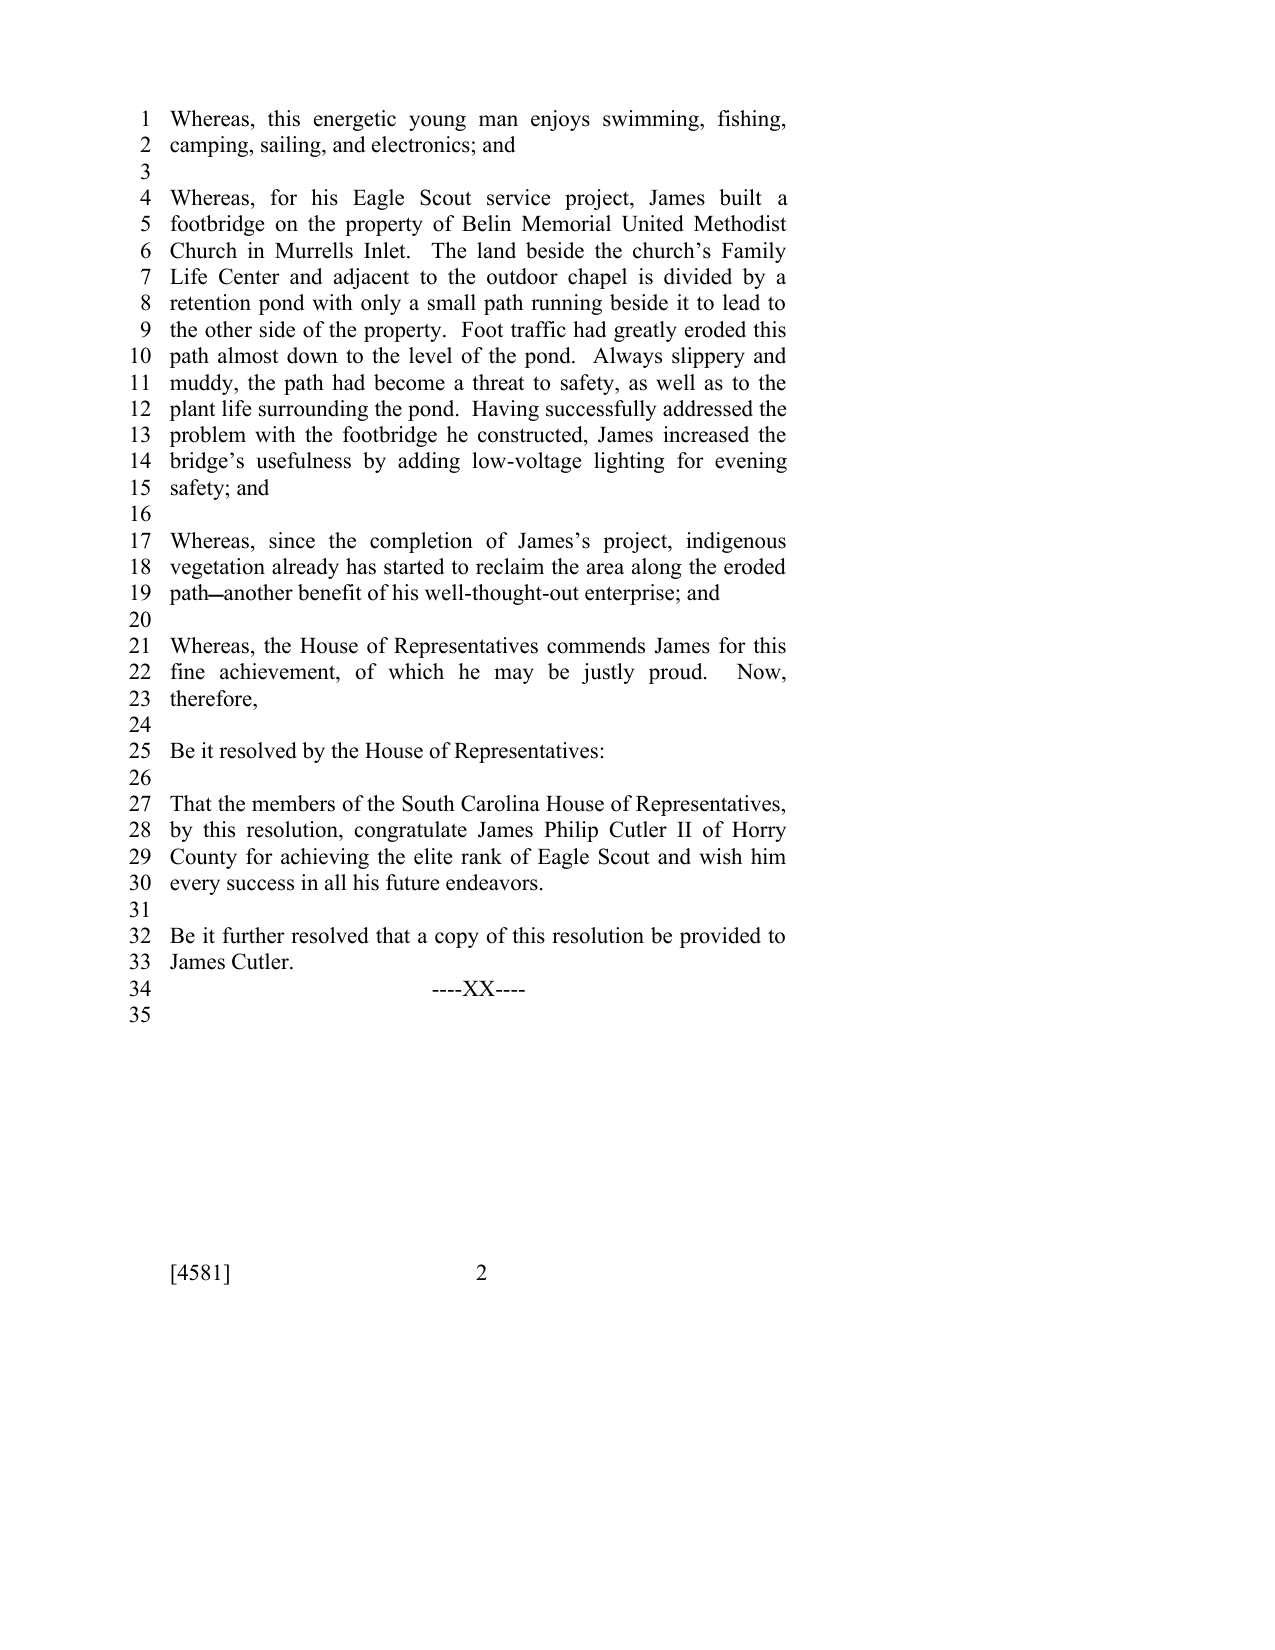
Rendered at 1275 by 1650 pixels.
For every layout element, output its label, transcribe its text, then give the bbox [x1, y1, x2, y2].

text Whereas, since the completion of James’s project, indigenous vegetation already has started to reclaim the area along the eroded pathanother benefit of his well-thought-out enterprise; and [169, 527, 787, 606]
text Whereas, the House of Representatives commends James for this fine achievement, of which he may be justly proud. Now, therefore, [169, 632, 787, 711]
text That the members of the South Carolina House of Representatives, by this resolution, congratulate James Philip Cutler II of Horry County for achieving the elite rank of Eagle Scout and wish him every success in all his future endeavors. [169, 790, 787, 896]
text Whereas, this energetic young man enjoys swimming, fishing, camping, sailing, and electronics; and [169, 105, 787, 158]
text ----XX---- [169, 975, 787, 1001]
text Whereas, for his Eagle Scout service project, James built a footbridge on the property of Belin Memorial United Methodist Church in Murrells Inlet. The land beside the church’s Family Life Center and adjacent to the outdoor chapel is divided by a retention pond with only a small path running beside it to lead to the other side of the property. Foot traffic had greatly eroded this path almost down to the level of the pond. Always slippery and muddy, the path had become a threat to safety, as well as to the plant life surrounding the pond. Having successfully addressed the problem with the footbridge he constructed, James increased the bridge’s usefulness by adding low-voltage lighting for evening safety; and [169, 184, 787, 500]
text Be it resolved by the House of Representatives: [169, 737, 787, 764]
text Be it further resolved that a copy of this resolution be provided to James Cutler. [169, 922, 787, 975]
